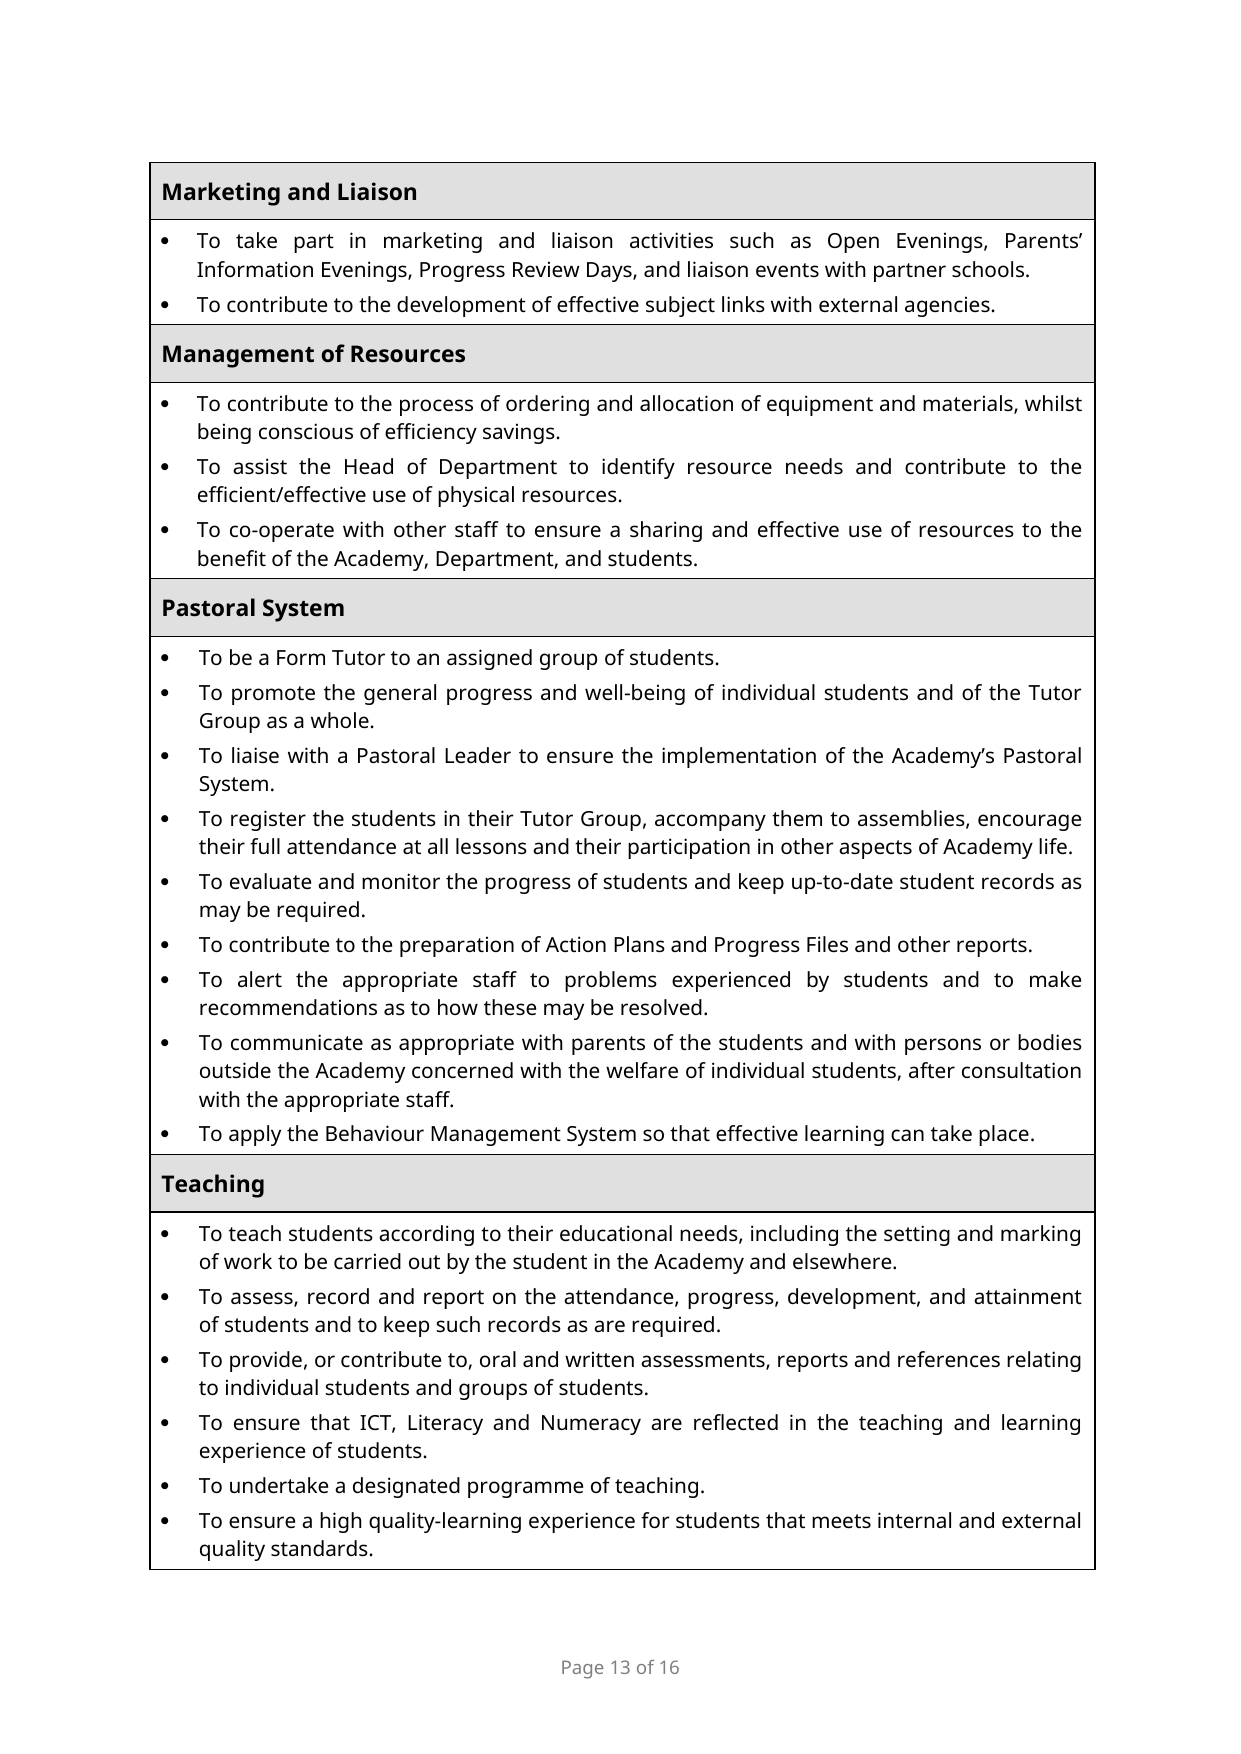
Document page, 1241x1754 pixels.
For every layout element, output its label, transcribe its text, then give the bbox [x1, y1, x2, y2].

table_cell To contribute to the process of ordering and allocation of equipment and materials, whilst being conscious of efficiency savings. To assist the Head of Department to identify resource needs and contribute to the efficient/effective use of physical resources. To co-operate with other staff to ensure a sharing and effective use of resources to the benefit of the Academy, Department, and students. [151, 383, 1094, 578]
table_cell Management of Resources [151, 325, 1094, 382]
table_cell To take part in marketing and liaison activities such as Open Evenings, Parents’ Information Evenings, Progress Review Days, and liaison events with partner schools. To contribute to the development of effective subject links with external agencies. [151, 220, 1094, 324]
table_cell Teaching [151, 1155, 1094, 1211]
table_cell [151, 1213, 1094, 1569]
table_cell To be a Form Tutor to an assigned group of students. To promote the general progress and well-being of individual students and of the Tutor Group as a whole. To liaise with a Pastoral Leader to ensure the implementation of the Academy’s Pastoral System. To register the students in their Tutor Group, accompany them to assemblies, encourage their full attendance at all lessons and their participation in other aspects of Academy life. To evaluate and monitor the progress of students and keep up-to-date student records as may be required. To contribute to the preparation of Action Plans and Progress Files and other reports. To alert the appropriate staff to problems experienced by students and to make recommendations as to how these may be resolved. To communicate as appropriate with parents of the students and with persons or bodies outside the Academy concerned with the welfare of individual students, after consultation with the appropriate staff. To apply the Behaviour Management System so that effective learning can take place. [151, 637, 1094, 1154]
table_header Marketing and Liaison [151, 163, 1094, 219]
table_cell Pastoral System [151, 579, 1094, 636]
